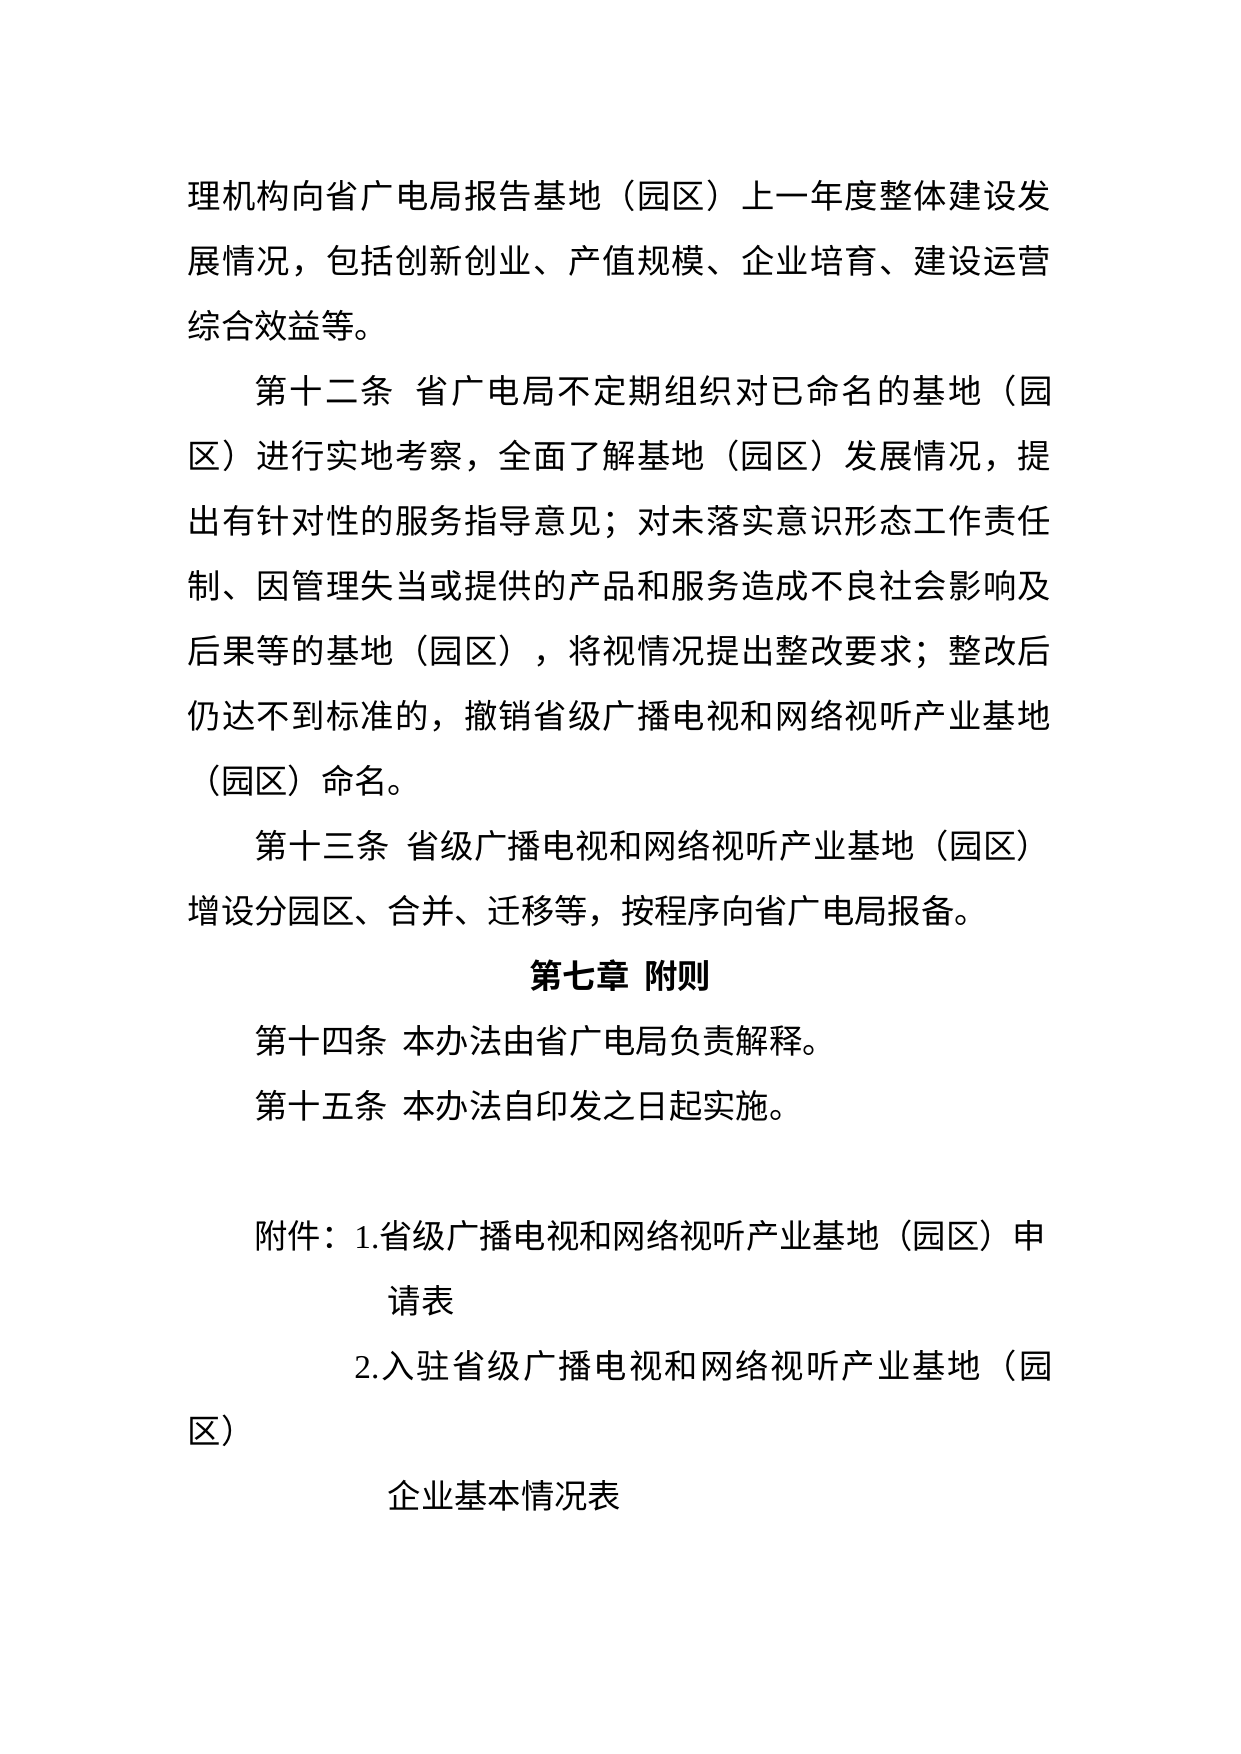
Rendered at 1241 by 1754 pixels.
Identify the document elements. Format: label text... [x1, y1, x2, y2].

text 企业基本情况表 [187, 1462, 1053, 1527]
text 请表 [187, 1267, 1053, 1332]
text 第十四条 本办法由省广电局负责解释。 [187, 1007, 1053, 1072]
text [187, 162, 1053, 357]
text 第七章 附则 [187, 942, 1053, 1007]
text 第十五条 本办法自印发之日起实施。 [187, 1072, 1053, 1137]
text 附件：1.省级广播电视和网络视听产业基地（园区）申 [187, 1202, 1053, 1267]
text 2.入驻省级广播电视和网络视听产业基地（园区） [187, 1332, 1053, 1462]
text 第十二条 省广电局不定期组织对已命名的基地（园区）进行实地考察，全面了解基地（园区）发展情况，提出有针对性的服务指导意见；对未落实意识形态工作责任制、因管理失当或提供的产品和服务造成不良社会影响及后果等的基地（园区），将视情况提出整改要求；整改后仍达不到标准的，撤销省级广播电视和网络视听产业基地（园区）命名。 [187, 357, 1053, 812]
text 第十三条 省级广播电视和网络视听产业基地（园区）增设分园区、合并、迁移等，按程序向省广电局报备。 [187, 812, 1053, 942]
